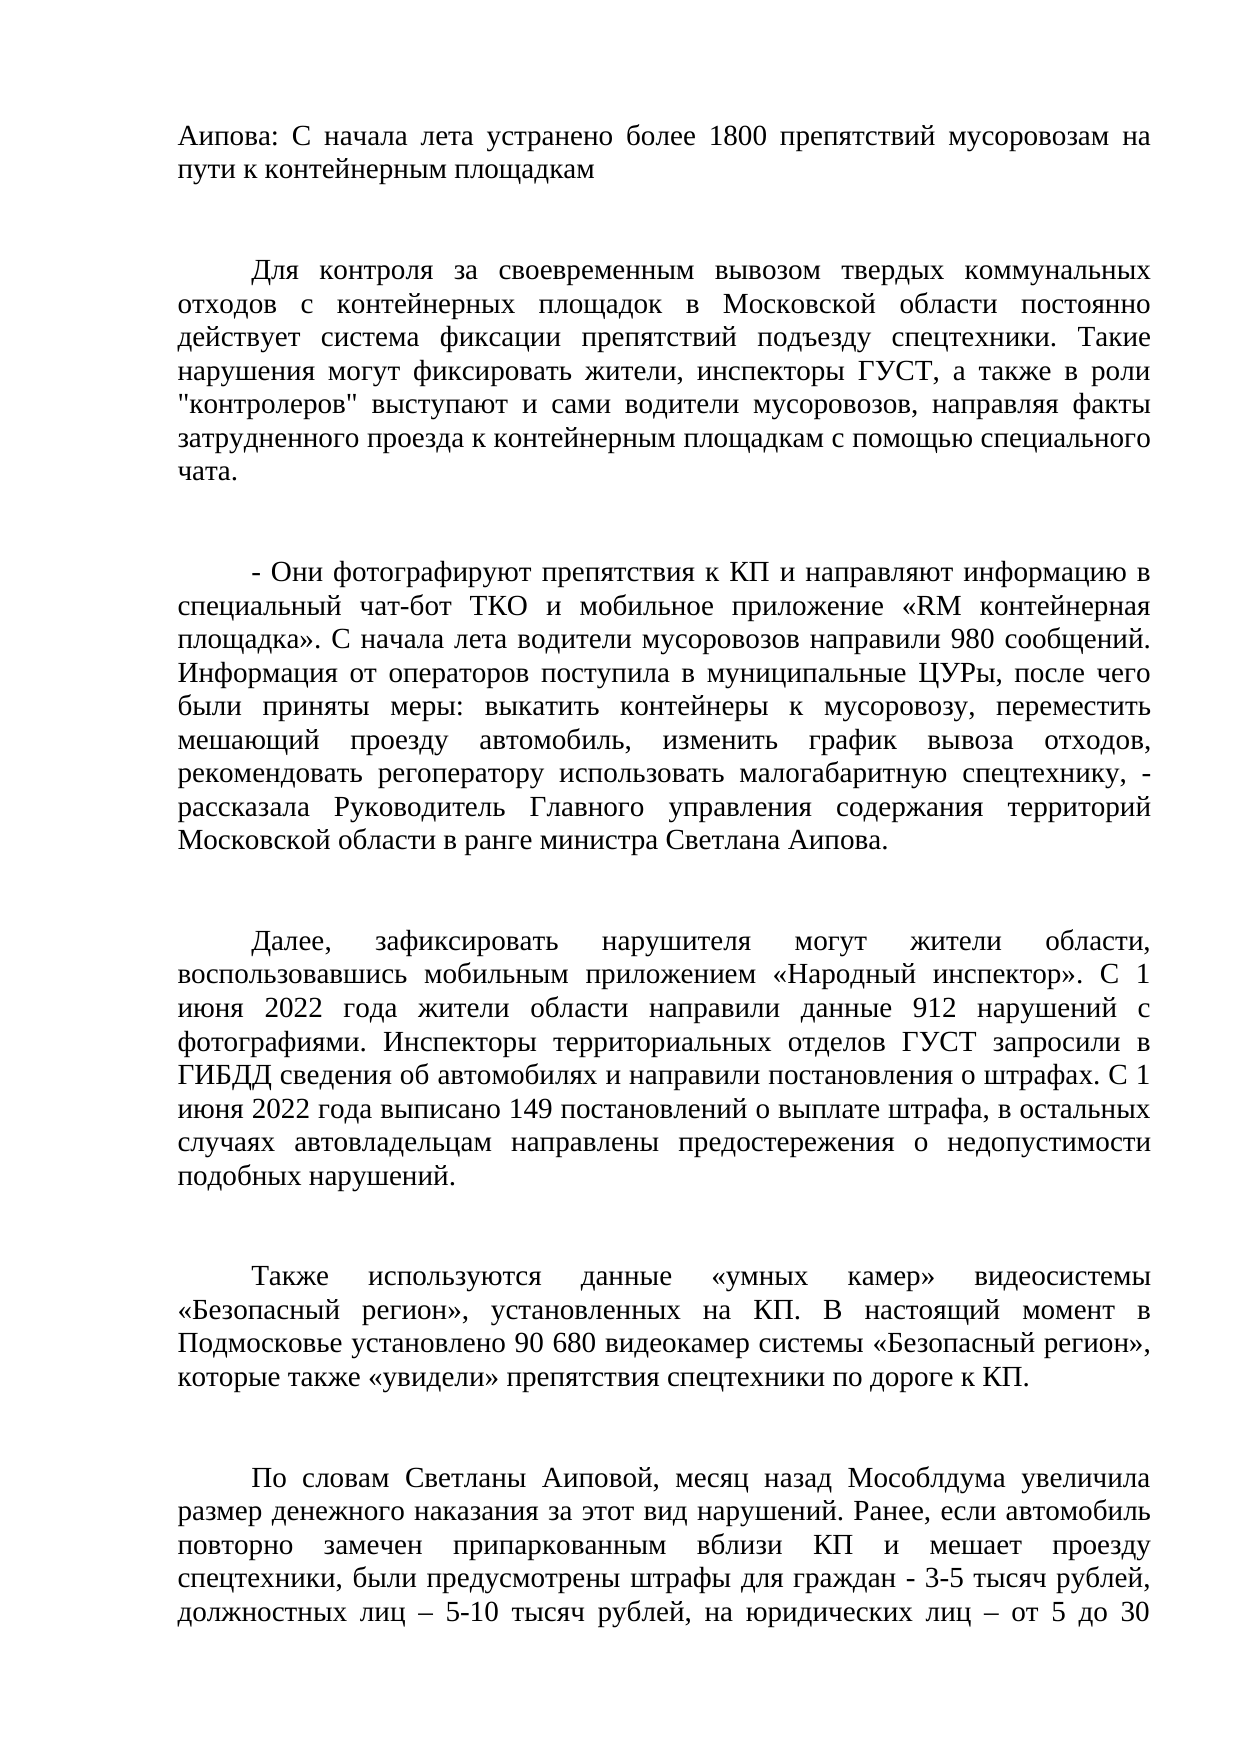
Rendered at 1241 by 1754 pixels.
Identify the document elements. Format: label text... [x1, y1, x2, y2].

text Для контроля за своевременным вывозом твердых коммунальных отходов с контейнерных площадок в Московской области постоянно действует система фиксации препятствий подъезду спецтехники. Такие нарушения могут фиксировать жители, инспекторы ГУСТ, а также в роли "контролеров" выступают и сами водители мусоровозов, направляя факты затрудненного проезда к контейнерным площадкам с помощью специального чата. [177, 252, 1152, 487]
text - Они фотографируют препятствия к КП и направляют информацию в специальный чат-бот ТКО и мобильное приложение «RM контейнерная площадка». C начала лета водители мусоровозов направили 980 сообщений. Информация от операторов поступила в муниципальные ЦУРы, после чего были приняты меры: выкатить контейнеры к мусоровозу, переместить мешающий проезду автомобиль, изменить график вывоза отходов, рекомендовать регоператору использовать малогабаритную спецтехнику, - рассказала Руководитель Главного управления содержания территорий Московской области в ранге министра Светлана Аипова. [177, 554, 1152, 856]
text Также используются данные «умных камер» видеосистемы «Безопасный регион», установленных на КП. В настоящий момент в Подмосковье установлено 90 680 видеокамер системы «Безопасный регион», которые также «увидели» препятствия спецтехники по дороге к КП. [177, 1258, 1152, 1393]
text Далее, зафиксировать нарушителя могут жители области, воспользовавшись мобильным приложением «Народный инспектор». С 1 июня 2022 года жители области направили данные 912 нарушений с фотографиями. Инспекторы территориальных отделов ГУСТ запросили в ГИБДД сведения об автомобилях и направили постановления о штрафах. С 1 июня 2022 года выписано 149 постановлений о выплате штрафа, в остальных случаях автовладельцам направлены предостережения о недопустимости подобных нарушений. [177, 923, 1152, 1191]
text Аипова: C начала лета устранено более 1800 препятствий мусоровозам на пути к контейнерным площадкам [177, 118, 1152, 185]
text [177, 1460, 1152, 1627]
